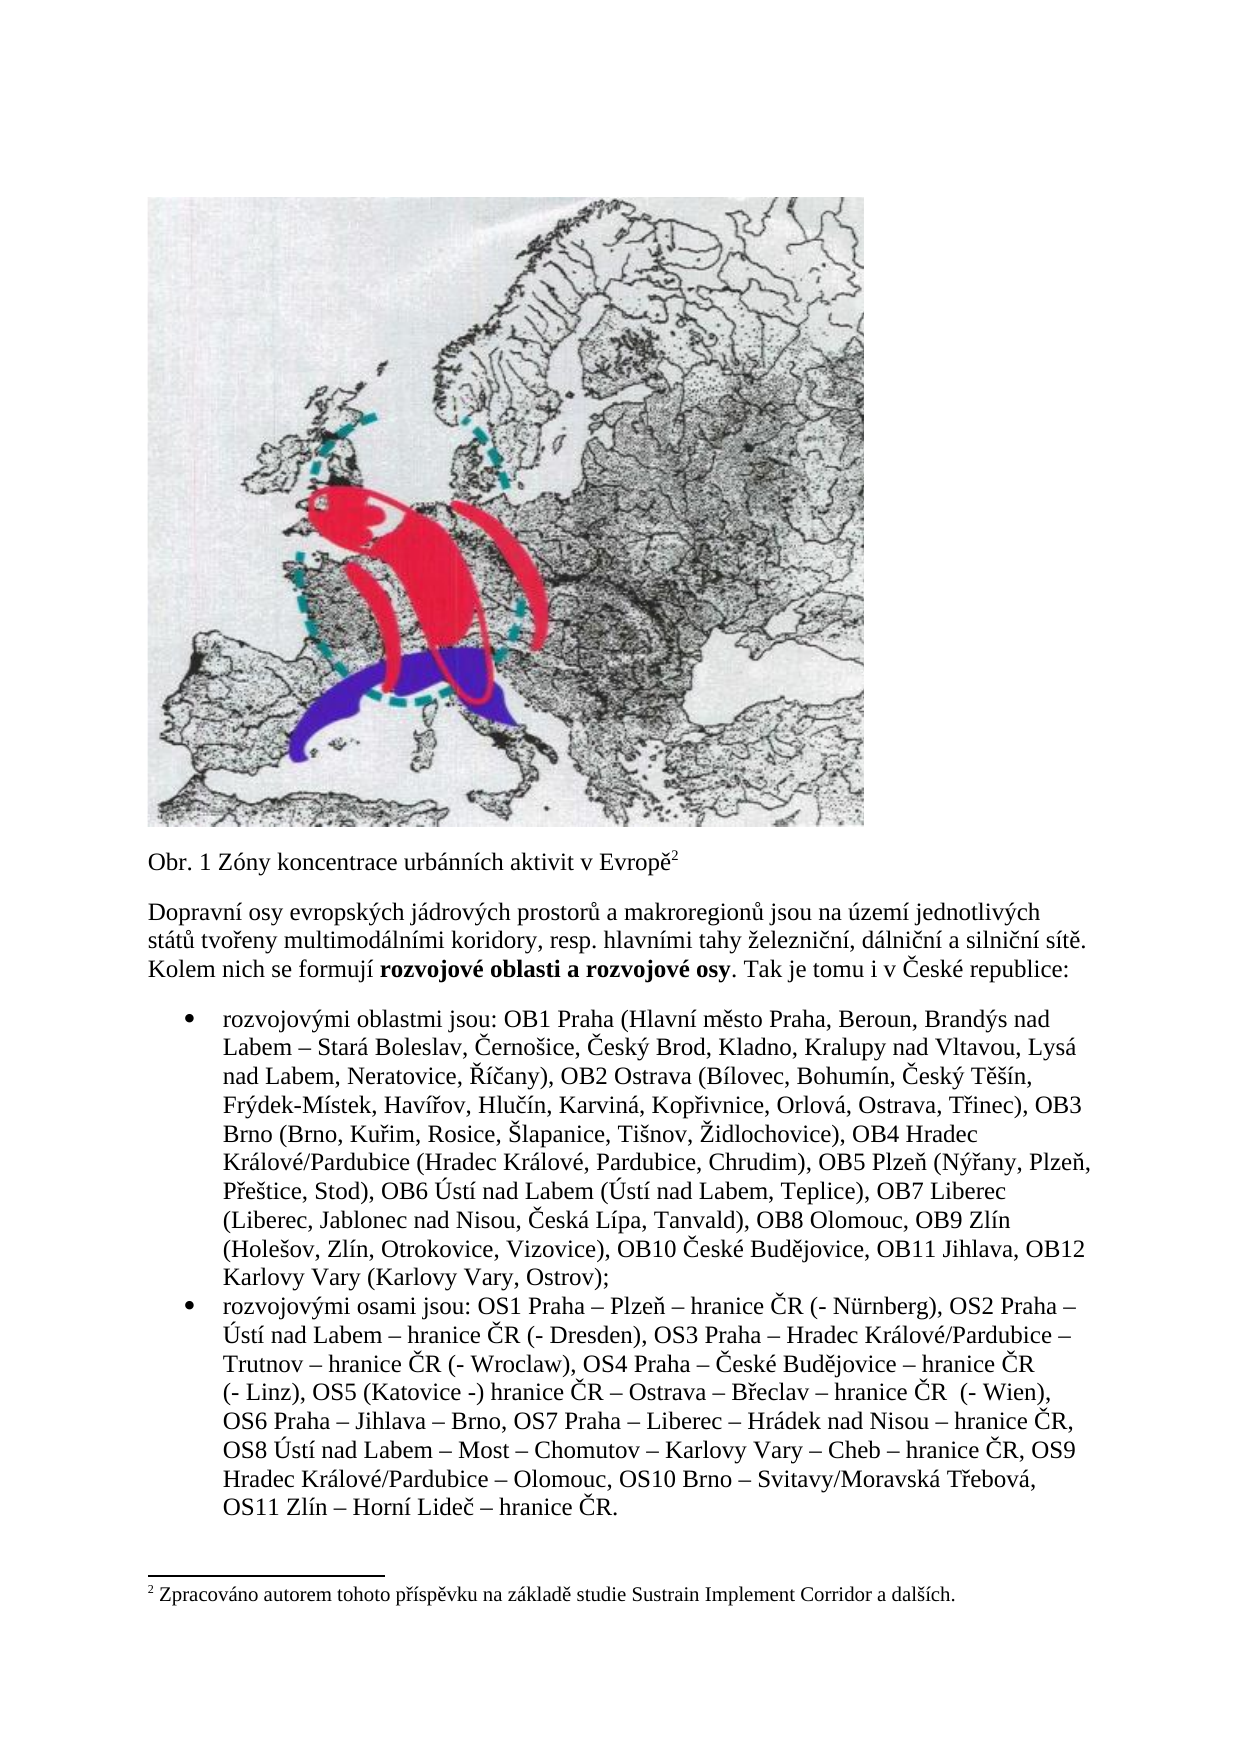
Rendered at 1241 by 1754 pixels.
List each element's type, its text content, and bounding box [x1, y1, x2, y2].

list rozvojovými osami jsou: OS1 Praha – Plzeň – hranice ČR (- Nürnberg), OS2 Praha – Ústí nad Labem – hranice ČR (- Dresden), OS3 Praha – Hradec Králové/Pardubice – Trutnov – hranice ČR (- Wroclaw), OS4 Praha – České Budějovice – hranice ČR (- Linz), OS5 (Katovice -) hranice ČR – Ostrava – Břeclav – hranice ČR (- Wien), OS6 Praha – Jihlava – Brno, OS7 Praha – Liberec – Hrádek nad Nisou – hranice ČR, OS8 Ústí nad Labem – Most – Chomutov – Karlovy Vary – Cheb – hranice ČR, OS9 Hradec Králové/Pardubice – Olomouc, OS10 Brno – Svitavy/Moravská Třebová, OS11 Zlín – Horní Lideč – hranice ČR. [185, 1291, 1093, 1521]
list rozvojovými oblastmi jsou: OB1 Praha (Hlavní město Praha, Beroun, Brandýs nad Labem – Stará Boleslav, Černošice, Český Brod, Kladno, Kralupy nad Vltavou, Lysá nad Labem, Neratovice, Říčany), OB2 Ostrava (Bílovec, Bohumín, Český Těšín, Frýdek-Místek, Havířov, Hlučín, Karviná, Kopřivnice, Orlová, Ostrava, Třinec), OB3 Brno (Brno, Kuřim, Rosice, Šlapanice, Tišnov, Židlochovice), OB4 Hradec Králové/Pardubice (Hradec Králové, Pardubice, Chrudim), OB5 Plzeň (Nýřany, Plzeň, Přeštice, Stod), OB6 Ústí nad Labem (Ústí nad Labem, Teplice), OB7 Liberec (Liberec, Jablonec nad Nisou, Česká Lípa, Tanvald), OB8 Olomouc, OB9 Zlín (Holešov, Zlín, Otrokovice, Vizovice), OB10 České Budějovice, OB11 Jihlava, OB12 Karlovy Vary (Karlovy Vary, Ostrov); [185, 1004, 1093, 1291]
text Obr. 1 Zóny koncentrace urbánních aktivit v Evropě [148, 847, 1093, 876]
picture [147, 197, 864, 827]
text Dopravní osy evropských jádrových prostorů a makroregionů jsou na území jednotlivých států tvořeny multimodálními koridory, resp. hlavními tahy železniční, dálniční a silniční sítě. Kolem nich se formují rozvojové oblasti a rozvojové osy. Tak je tomu i v České republice: [148, 897, 1093, 983]
